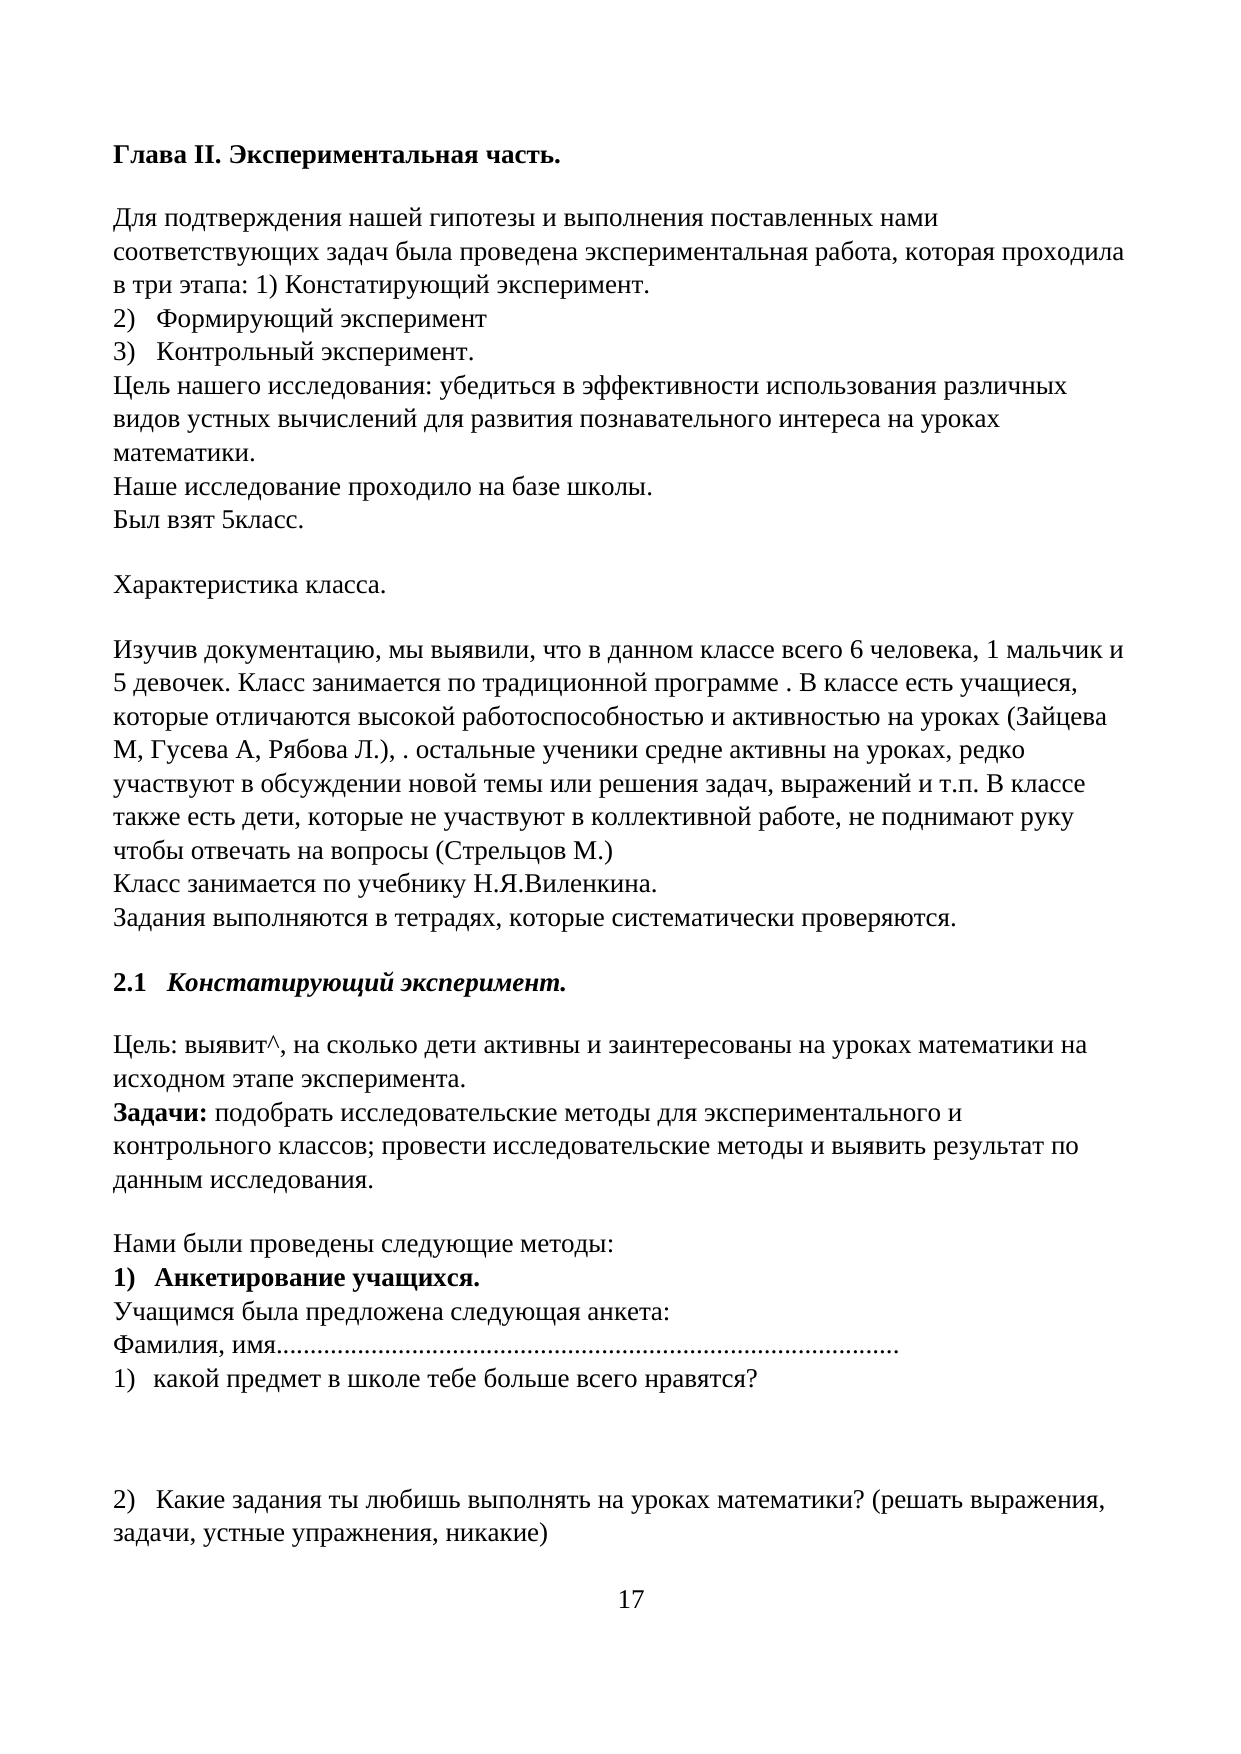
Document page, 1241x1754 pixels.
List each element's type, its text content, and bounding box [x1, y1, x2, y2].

list Какие задания ты любишь выполнять на уроках математики? (решать выражения, задачи, устные упражнения, никакие) [113, 1482, 1128, 1549]
text Наше исследование проходило на базе школы. [113, 468, 1128, 502]
list какой предмет в школе тебе больше всего нравятся? [113, 1360, 1128, 1394]
text Задачи: подобрать исследовательские методы для экспериментального и контрольного классов; провести исследовательские методы и выявить результат по данным исследования. [113, 1094, 1128, 1195]
text Задания выполняются в тетрадях, которые систематически проверяются. [113, 899, 1128, 933]
text Изучив документацию, мы выявили, что в данном классе всего 6 человека, 1 мальчик и 5 девочек. Класс занимается по традиционной программе . В классе есть учащиеся, которые отличаются высокой работоспособностью и активностью на уроках (Зайцева М, Гусева А, Рябова Л.), . остальные ученики средне активны на уроках, редко участвуют в обсуждении новой темы или решения задач, выражений и т.п. В классе также есть дети, которые не участвуют в коллективной работе, не поднимают руку чтобы отвечать на вопросы (Стрельцов М.) [113, 631, 1128, 866]
text Нами были проведены следующие методы: [113, 1226, 1128, 1259]
text 17 [617, 1587, 644, 1614]
list Констатирующий эксперимент. [113, 969, 1128, 997]
text Учащимся была предложена следующая анкета: [113, 1293, 1128, 1327]
list Контрольный эксперимент. [113, 334, 1128, 367]
text Был взят 5класс. [113, 502, 1128, 535]
text Класс занимается по учебнику Н.Я.Виленкина. [113, 866, 1128, 899]
text Цель: выявит^, на сколько дети активны и заинтересованы на уроках математики на исходном этапе эксперимента. [113, 1027, 1128, 1094]
text Для подтверждения нашей гипотезы и выполнения поставленных нами соответствующих задач была проведена экспериментальная работа, которая проходила в три этапа: 1) Констатирующий эксперимент. [113, 200, 1128, 300]
list Формирующий эксперимент [113, 300, 1128, 334]
text Характеристика класса. [113, 572, 1128, 599]
text Глава II. Экспериментальная часть. [113, 142, 1128, 169]
list Анкетирование учащихся. [113, 1259, 1128, 1293]
text Фамилия, имя [113, 1327, 1128, 1360]
text Цель нашего исследования: убедиться в эффективности использования различных видов устных вычислений для развития познавательного интереса на уроках математики. [113, 367, 1128, 468]
